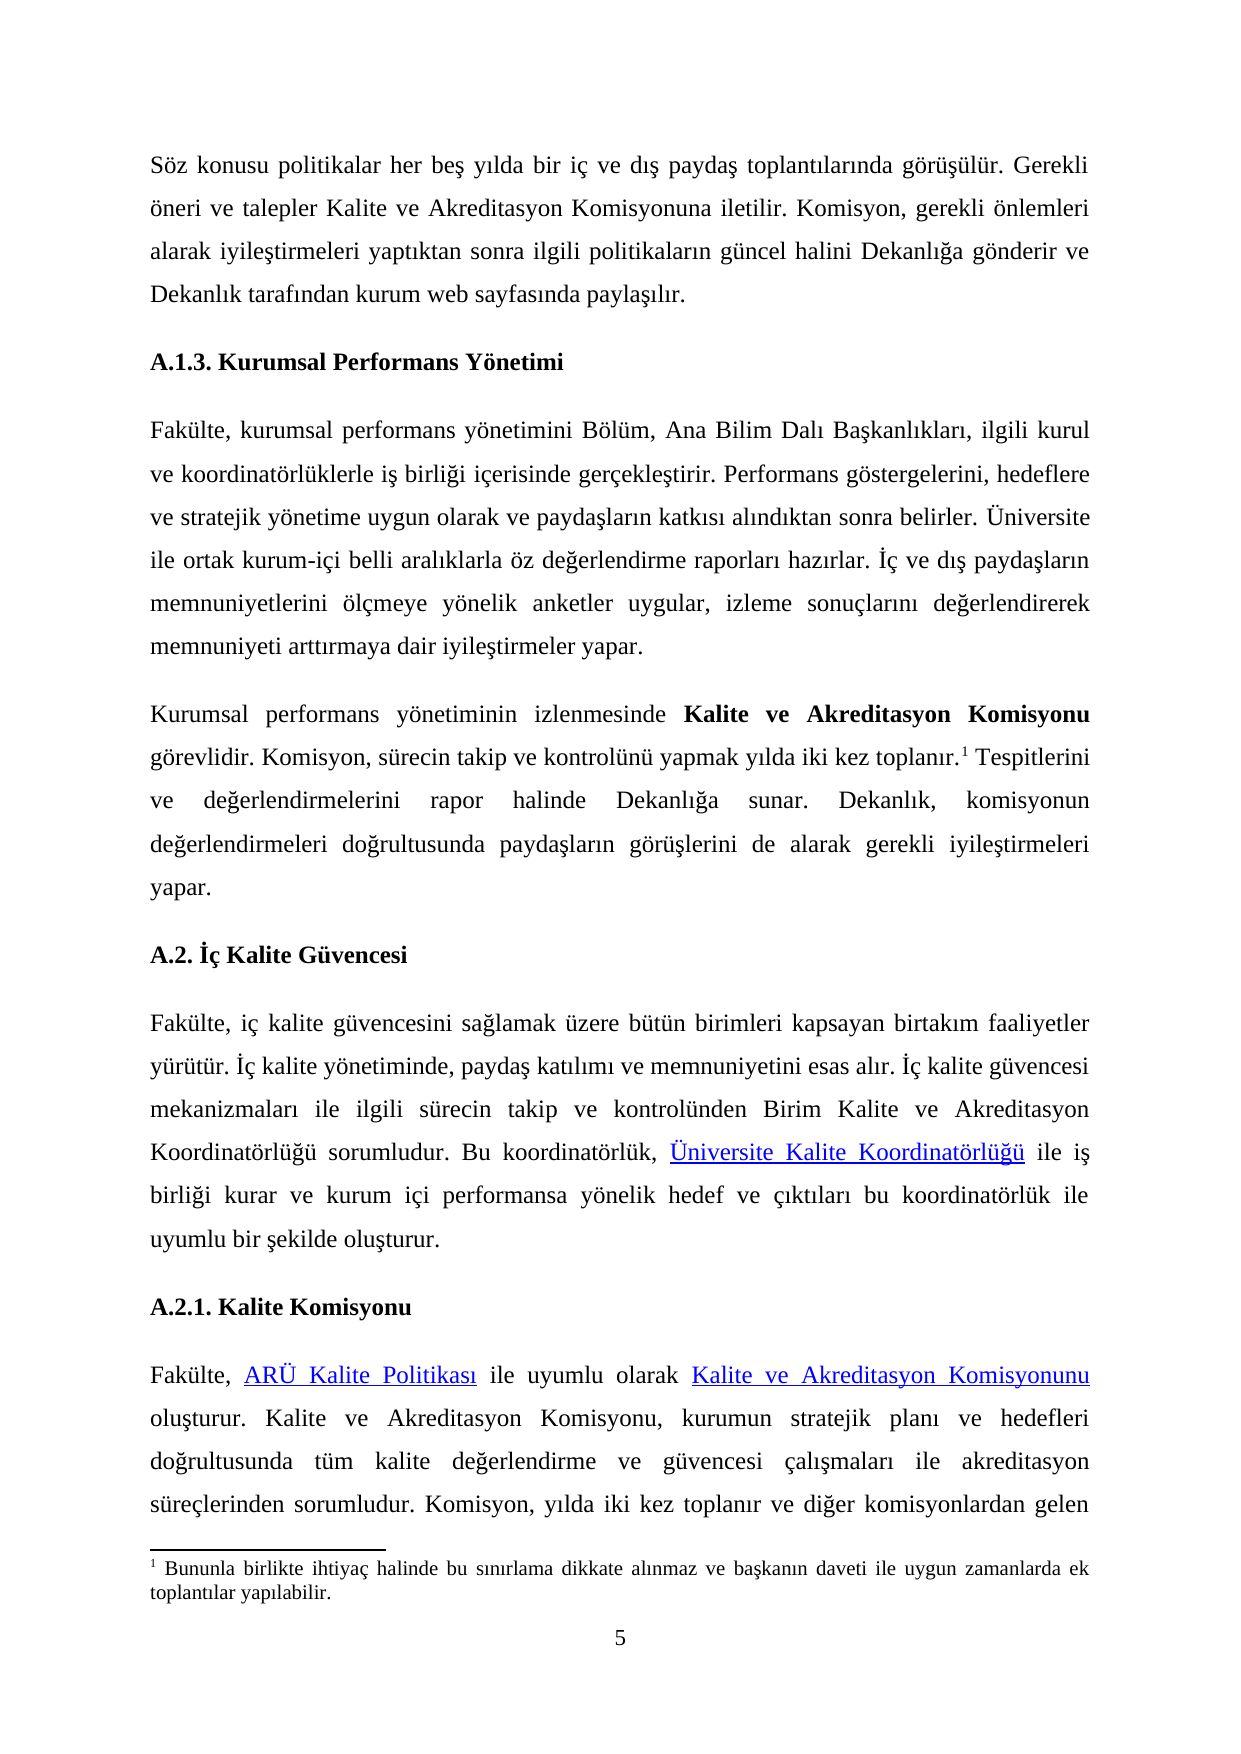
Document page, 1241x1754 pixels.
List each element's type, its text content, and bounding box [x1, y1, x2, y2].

text Kurumsal performans yönetiminin izlenmesinde Kalite ve Akreditasyon Komisyonu görevlidir. Komisyon, sürecin takip ve kontrolünü yapmak yılda iki kez toplanır. Tespitlerini ve değerlendirmelerini rapor halinde Dekanlığa sunar. Dekanlık, komisyonun değerlendirmeleri doğrultusunda paydaşların görüşlerini de alarak gerekli iyileştirmeleri yapar. [150, 699, 1090, 901]
subtitle A.1.3. Kurumsal Performans Yönetimi [150, 347, 1090, 376]
subtitle A.2. İç Kalite Güvencesi [150, 940, 1090, 969]
text Söz konusu politikalar her beş yılda bir iç ve dış paydaş toplantılarında görüşülür. Gerekli öneri ve talepler Kalite ve Akreditasyon Komisyonuna iletilir. Komisyon, gerekli önlemleri alarak iyileştirmeleri yaptıktan sonra ilgili politikaların güncel halini Dekanlığa gönderir ve Dekanlık tarafından kurum web sayfasında paylaşılır. [150, 150, 1090, 308]
text Fakülte, kurumsal performans yönetimini Bölüm, Ana Bilim Dalı Başkanlıkları, ilgili kurul ve koordinatörlüklerle iş birliği içerisinde gerçekleştirir. Performans göstergelerini, hedeflere ve stratejik yönetime uygun olarak ve paydaşların katkısı alındıktan sonra belirler. Üniversite ile ortak kurum-içi belli aralıklarla öz değerlendirme raporları hazırlar. İç ve dış paydaşların memnuniyetlerini ölçmeye yönelik anketler uygular, izleme sonuçlarını değerlendirerek memnuniyeti arttırmaya dair iyileştirmeler yapar. [150, 416, 1090, 660]
text Fakülte, iç kalite güvencesini sağlamak üzere bütün birimleri kapsayan birtakım faaliyetler yürütür. İç kalite yönetiminde, paydaş katılımı ve memnuniyetini esas alır. İç kalite güvencesi mekanizmaları ile ilgili sürecin takip ve kontrolünden Birim Kalite ve Akreditasyon Koordinatörlüğü sorumludur. Bu koordinatörlük, Üniversite Kalite Koordinatörlüğü ile iş birliği kurar ve kurum içi performansa yönelik hedef ve çıktıları bu koordinatörlük ile uyumlu bir şekilde oluşturur. [150, 1008, 1090, 1252]
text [150, 1360, 1090, 1518]
subtitle A.2.1. Kalite Komisyonu [150, 1292, 1090, 1321]
